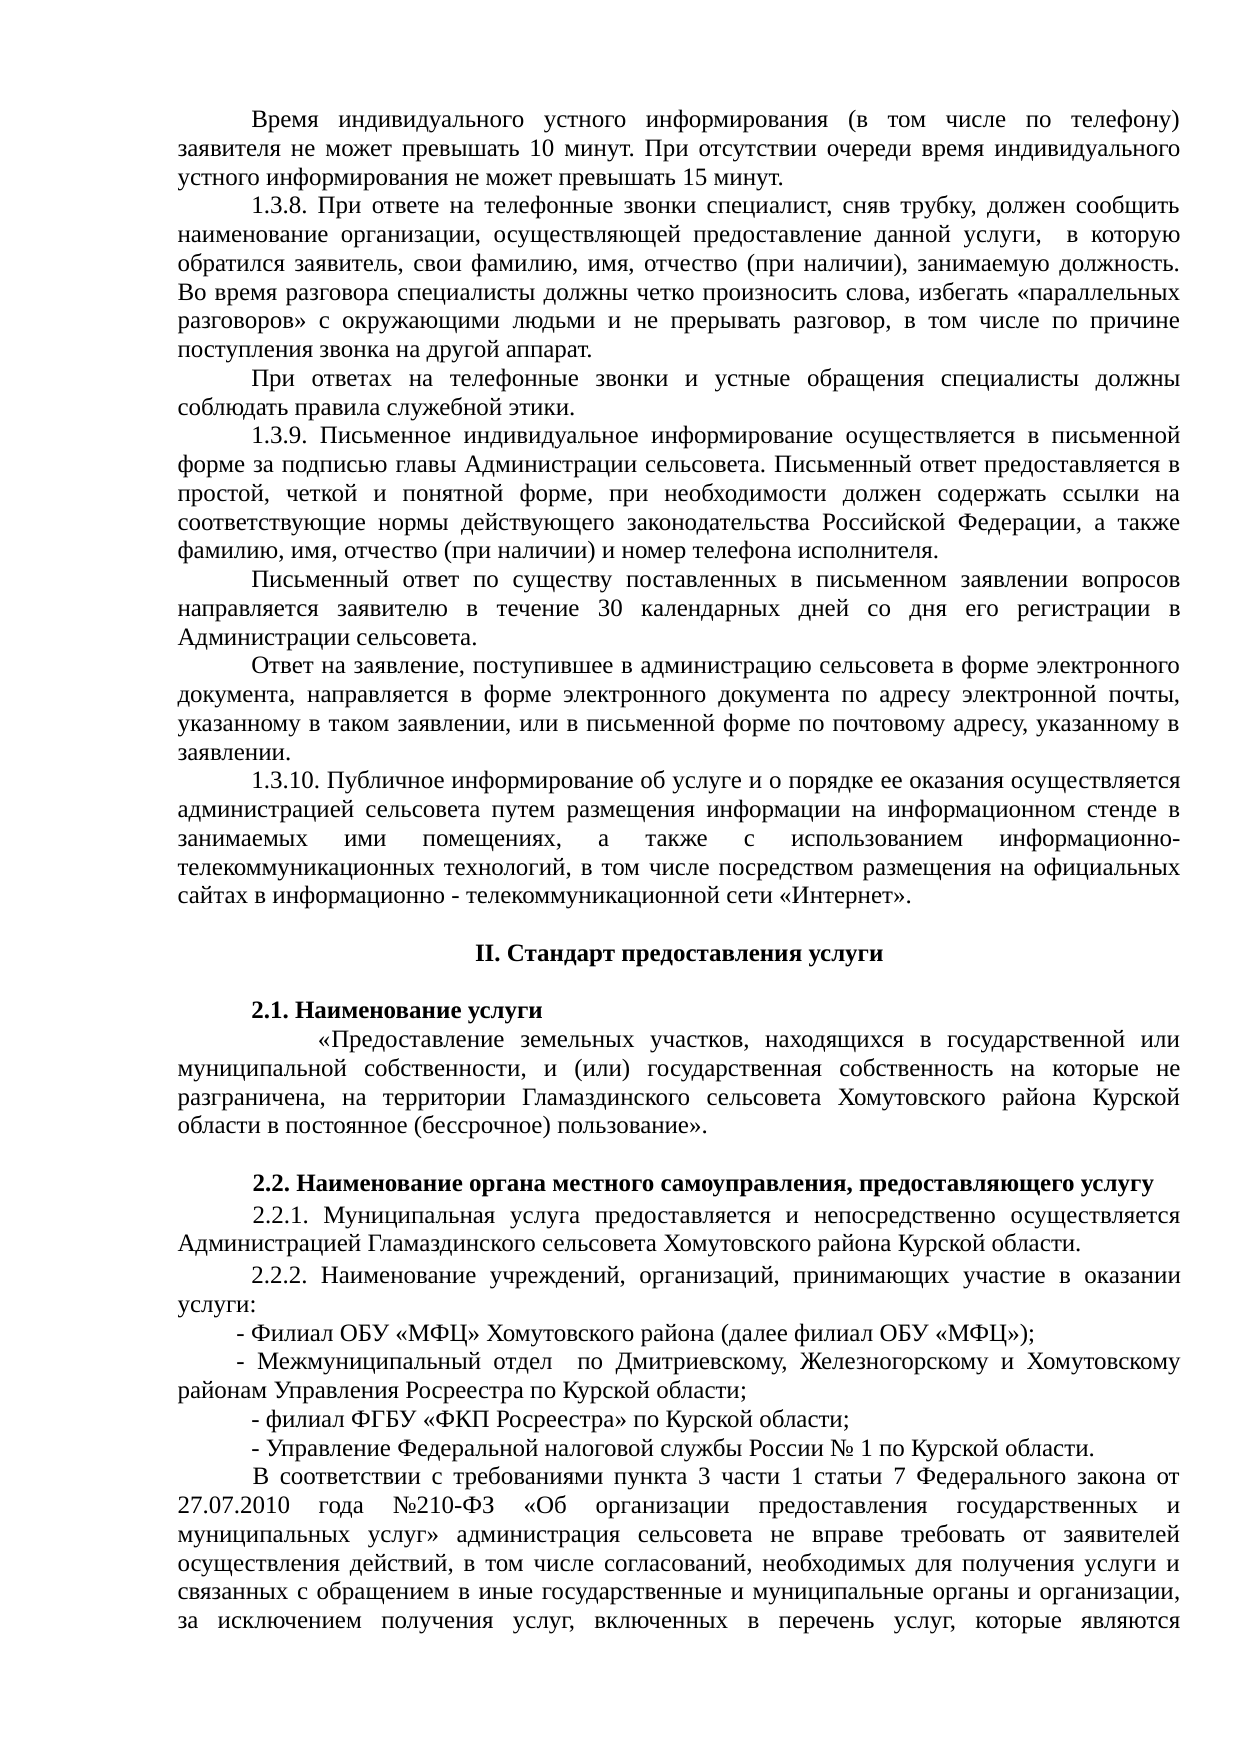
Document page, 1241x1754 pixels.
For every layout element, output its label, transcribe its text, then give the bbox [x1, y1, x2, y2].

text II. Стандарт предоставления услуги [177, 938, 1181, 967]
text - Филиал ОБУ «МФЦ» Хомутовского района (далее филиал ОБУ «МФЦ»); [177, 1318, 1181, 1346]
text 2.2. Наименование органа местного самоуправления, предоставляющего услугу [177, 1168, 1181, 1197]
text - филиал ФГБУ «ФКП Росреестра» по Курской области; [177, 1404, 1181, 1433]
text 2.1. Наименование услуги [177, 996, 1181, 1024]
text 2.2.1. Муниципальная услуга предоставляется и непосредственно осуществляется Администрацией Гламаздинского сельсовета Хомутовского района Курской области. [177, 1200, 1181, 1257]
text 2.2.2. Наименование учреждений, организаций, принимающих участие в оказании услуги: [177, 1260, 1181, 1318]
text - Межмуниципальный отдел по Дмитриевскому, Железногорскому и Хомутовскому районам Управления Росреестра по Курской области; [177, 1346, 1181, 1404]
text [177, 1461, 1181, 1634]
text 1.3.8. При ответе на телефонные звонки специалист, сняв трубку, должен сообщить наименование организации, осуществляющей предоставление данной услуги, в которую обратился заявитель, свои фамилию, имя, отчество (при наличии), занимаемую должность. Во время разговора специалисты должны четко произносить слова, избегать «параллельных разговоров» с окружающими людьми и не прерывать разговор, в том числе по причине поступления звонка на другой аппарат. [177, 191, 1181, 363]
text При ответах на телефонные звонки и устные обращения специалисты должны соблюдать правила служебной этики. [177, 363, 1181, 421]
text 1.3.10. Публичное информирование об услуге и о порядке ее оказания осуществляется администрацией сельсовета путем размещения информации на информационном стенде в занимаемых ими помещениях, а также с использованием информационно-телекоммуникационных технологий, в том числе посредством размещения на официальных сайтах в информационно - телекоммуникационной сети «Интернет». [177, 766, 1181, 909]
text - Управление Федеральной налоговой службы России № 1 по Курской области. [177, 1433, 1181, 1461]
text «Предоставление земельных участков, находящихся в государственной или муниципальной собственности, и (или) государственная собственность на которые не разграничена, на территории Гламаздинского сельсовета Хомутовского района Курской области в постоянное (бессрочное) пользование». [177, 1024, 1181, 1139]
text Время индивидуального устного информирования (в том числе по телефону) заявителя не может превышать 10 минут. При отсутствии очереди время индивидуального устного информирования не может превышать 15 минут. [177, 104, 1181, 191]
text Ответ на заявление, поступившее в администрацию сельсовета в форме электронного документа, направляется в форме электронного документа по адресу электронной почты, указанному в таком заявлении, или в письменной форме по почтовому адресу, указанному в заявлении. [177, 651, 1181, 766]
text Письменный ответ по существу поставленных в письменном заявлении вопросов направляется заявителю в течение 30 календарных дней со дня его регистрации в Администрации сельсовета. [177, 564, 1181, 651]
text 1.3.9. Письменное индивидуальное информирование осуществляется в письменной форме за подписью главы Администрации сельсовета. Письменный ответ предоставляется в простой, четкой и понятной форме, при необходимости должен содержать ссылки на соответствующие нормы действующего законодательства Российской Федерации, а также фамилию, имя, отчество (при наличии) и номер телефона исполнителя. [177, 421, 1181, 564]
